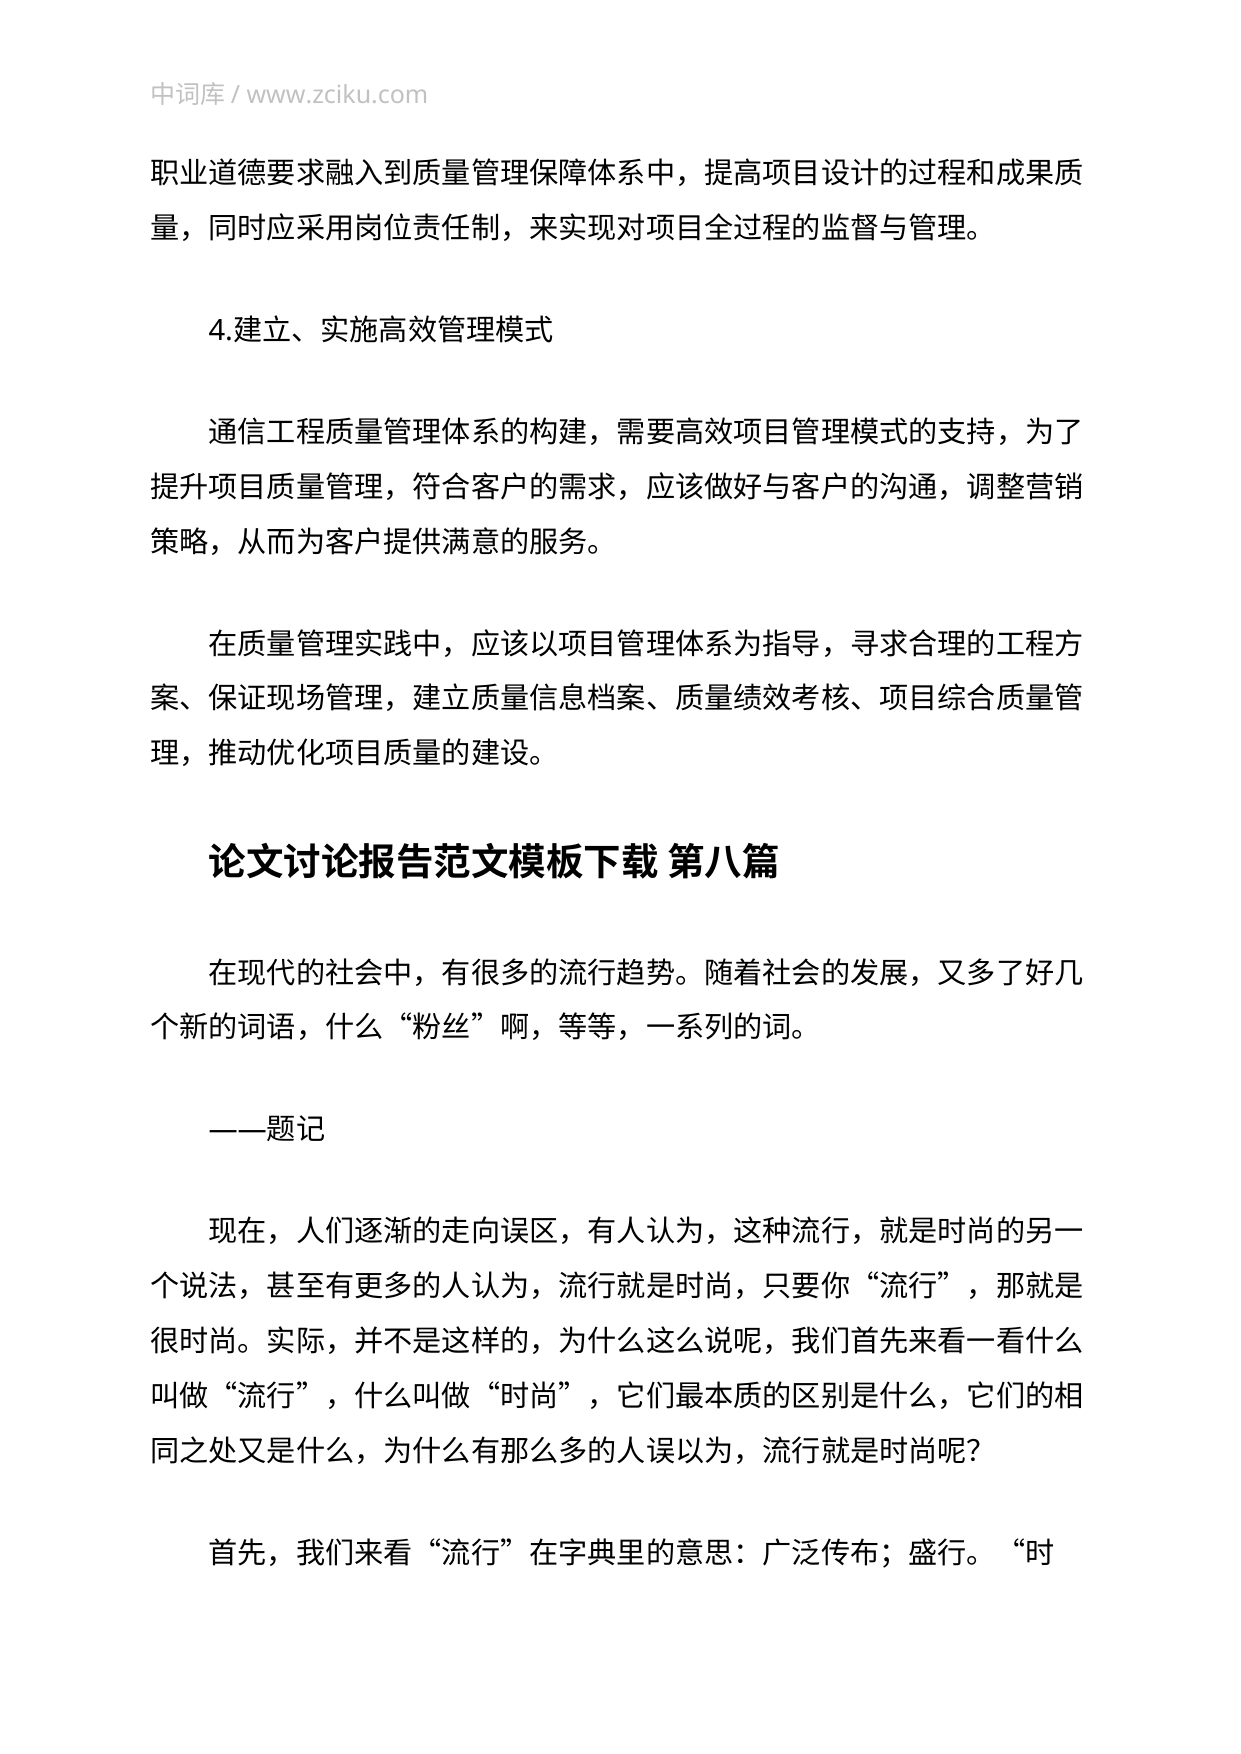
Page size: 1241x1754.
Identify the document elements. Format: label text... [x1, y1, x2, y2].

text 现在，人们逐渐的走向误区，有人认为，这种流行，就是时尚的另一个说法，甚至有更多的人认为，流行就是时尚，只要你“流行”，那就是很时尚。实际，并不是这样的，为什么这么说呢，我们首先来看一看什么叫做“流行”，什么叫做“时尚”，它们最本质的区别是什么，它们的相同之处又是什么，为什么有那么多的人误以为，流行就是时尚呢？ [150, 1208, 1090, 1470]
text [150, 1529, 1090, 1571]
text ——题记 [150, 1106, 1090, 1148]
text 通信工程质量管理体系的构建，需要高效项目管理模式的支持，为了提升项目质量管理，符合客户的需求，应该做好与客户的沟通，调整营销策略，从而为客户提供满意的服务。 [150, 409, 1090, 561]
text 4.建立、实施高效管理模式 [150, 307, 1090, 349]
text 在现代的社会中，有很多的流行趋势。随着社会的发展，又多了好几个新的词语，什么“粉丝”啊，等等，一系列的词。 [150, 949, 1090, 1046]
text 在质量管理实践中，应该以项目管理体系为指导，寻求合理的工程方案、保证现场管理，建立质量信息档案、质量绩效考核、项目综合质量管理，推动优化项目质量的建设。 [150, 620, 1090, 772]
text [150, 150, 1090, 247]
text 论文讨论报告范文模板下载 第八篇 [150, 832, 1090, 886]
